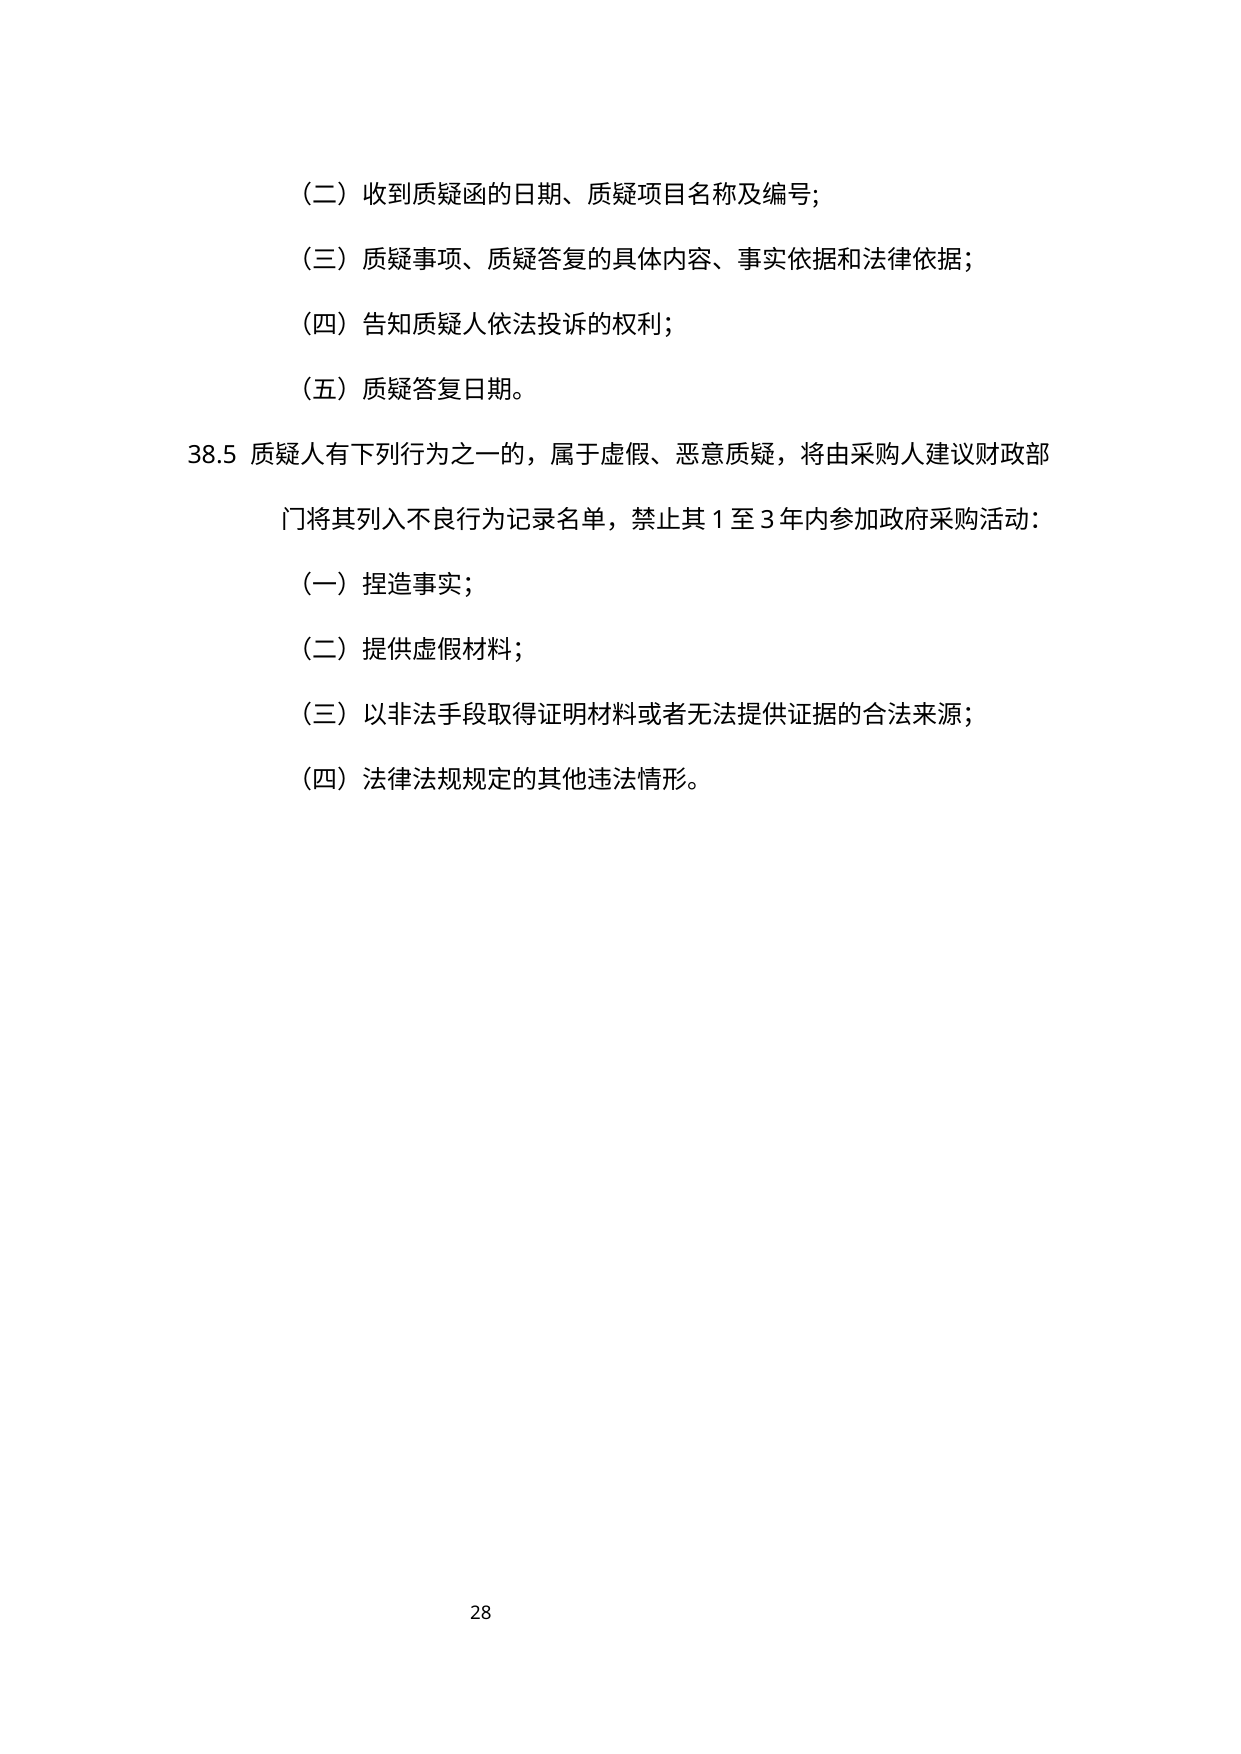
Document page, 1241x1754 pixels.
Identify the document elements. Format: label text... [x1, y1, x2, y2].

text （一）捏造事实； [287, 550, 1053, 615]
text （三）质疑事项、质疑答复的具体内容、事实依据和法律依据； [287, 225, 1053, 290]
text （四）告知质疑人依法投诉的权利； [287, 290, 1053, 355]
text （五）质疑答复日期。 [287, 355, 1053, 420]
text （三）以非法手段取得证明材料或者无法提供证据的合法来源； [287, 680, 1053, 745]
text （四）法律法规规定的其他违法情形。 [287, 745, 1053, 810]
text （二）收到质疑函的日期、质疑项目名称及编号; [287, 160, 1053, 225]
text 38.5 质疑人有下列行为之一的，属于虚假、恶意质疑，将由采购人建议财政部门将其列入不良行为记录名单，禁止其1至3年内参加政府采购活动： [187, 420, 1053, 550]
text （二）提供虚假材料； [287, 615, 1053, 680]
